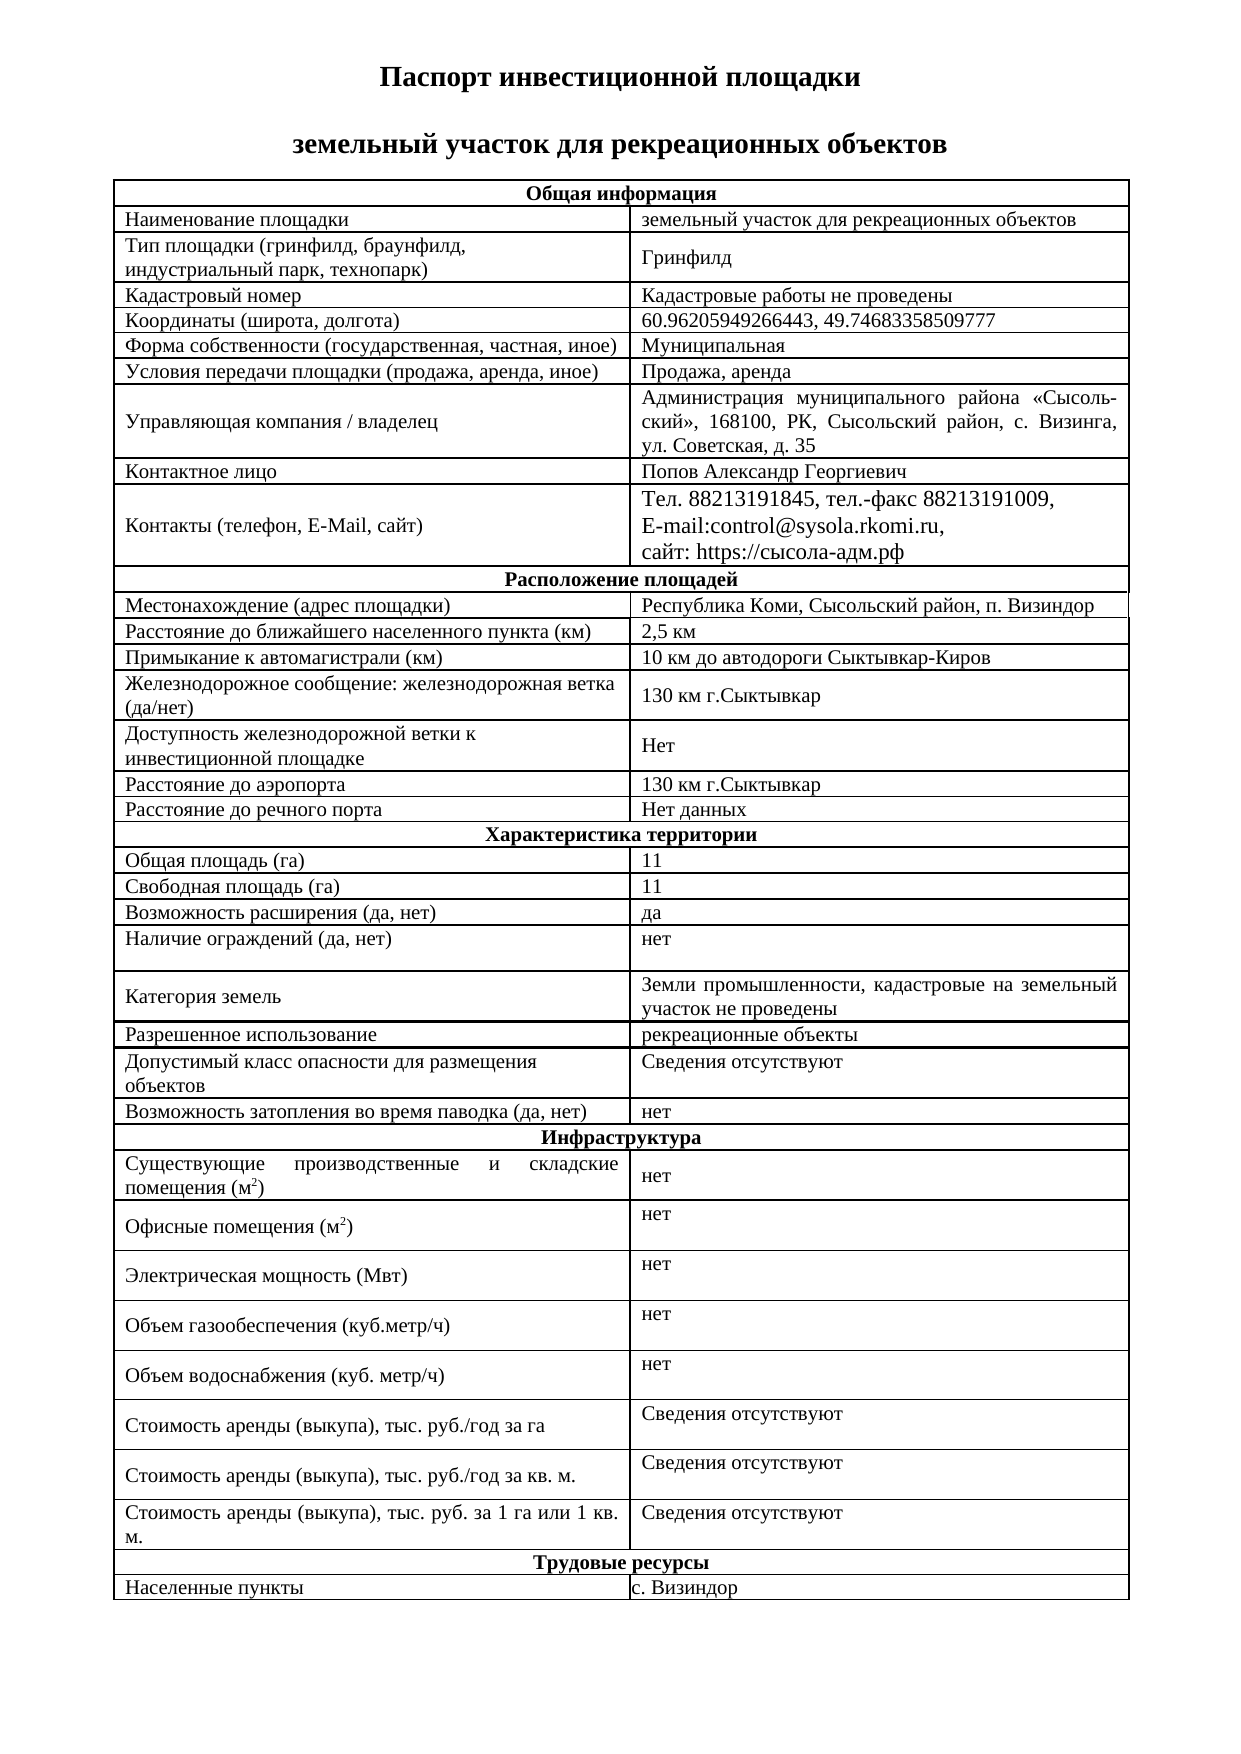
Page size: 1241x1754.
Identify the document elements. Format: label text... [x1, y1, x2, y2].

table_cell 2,5 км [631, 617, 1128, 643]
table_cell Стоимость аренды (выкупа), тыс. руб./год за кв. м. [115, 1450, 629, 1499]
text земельный участок для рекреационных объектов [112, 126, 1128, 160]
table_cell нет [631, 1099, 1128, 1123]
table_cell Нет данных [631, 797, 1128, 821]
table_cell Стоимость аренды (выкупа), тыс. руб./год за га [115, 1400, 629, 1449]
table_cell Условия передачи площадки (продажа, аренда, иное) [115, 359, 629, 383]
table_cell да [631, 900, 1128, 924]
table_cell рекреационные объекты [631, 1023, 1128, 1046]
table_cell Нет [631, 721, 1128, 769]
table_cell Контакты (телефон, E-Mail, сайт) [115, 485, 629, 564]
table_cell нет [631, 1301, 1128, 1349]
table_cell Координаты (широта, долгота) [115, 308, 629, 332]
table_cell Сведения отсутствуют [631, 1400, 1128, 1449]
table_cell 130 км г.Сыктывкар [631, 772, 1128, 796]
table_cell Расстояние до ближайшего населенного пункта (км) [115, 619, 629, 643]
table_cell нет [631, 1251, 1128, 1300]
table_cell 130 км г.Сыктывкар [631, 671, 1128, 719]
table_cell Населенные пункты [115, 1575, 629, 1599]
table_cell Объем газообеспечения (куб.метр/ч) [115, 1301, 629, 1349]
table_cell Наличие ограждений (да, нет) [115, 926, 629, 970]
table_cell Тел. 88213191845, тел.-факс 88213191009, Е-mail:control@sysola.rkomi.ru, сайт: https://сысола-адм.рф [631, 485, 1128, 564]
table_cell Железнодорожное сообщение: железнодорожная ветка (да/нет) [115, 671, 629, 719]
table_cell земельный участок для рекреационных объектов [631, 207, 1128, 231]
table_cell Сведения отсутствуют [631, 1450, 1128, 1499]
table_cell Муниципальная [631, 333, 1128, 357]
table_cell Кадастровый номер [115, 283, 629, 307]
table_cell Управляющая компания / владелец [115, 385, 629, 457]
table_cell Стоимость аренды (выкупа), тыс. руб. за 1 га или 1 кв. м. [115, 1500, 629, 1549]
table_cell Наименование площадки [115, 207, 629, 231]
table_header Общая информация [115, 181, 1128, 205]
table_cell Возможность затопления во время паводка (да, нет) [115, 1099, 629, 1123]
table_cell нет [631, 1201, 1128, 1250]
table_cell Разрешенное использование [115, 1023, 629, 1046]
table_cell Контактное лицо [115, 459, 629, 483]
table_cell нет [631, 926, 1128, 970]
table_cell Земли промышленности, кадастровые на земельный участок не проведены [631, 972, 1128, 1020]
table_cell Характеристика территории [115, 822, 1128, 846]
table_cell Существующие производственные и складские помещения (м2) [115, 1151, 629, 1199]
table_cell Кадастровые работы не проведены [631, 283, 1128, 307]
table_cell 11 [631, 874, 1128, 898]
table_cell Возможность расширения (да, нет) [115, 900, 629, 924]
table_cell Расстояние до речного порта [115, 797, 629, 821]
table_cell Объем водоснабжения (куб. метр/ч) [115, 1351, 629, 1399]
table_cell Форма собственности (государственная, частная, иное) [115, 333, 629, 357]
table_cell Примыкание к автомагистрали (км) [115, 645, 629, 669]
table_cell Местонахождение (адрес площадки) [115, 593, 630, 617]
table_cell Допустимый класс опасности для размещения объектов [115, 1049, 629, 1097]
text Паспорт инвестиционной площадки [112, 59, 1128, 93]
table_cell Расположение площадей [115, 567, 1128, 591]
table_cell Сведения отсутствуют [631, 1049, 1128, 1097]
table_cell Общая площадь (га) [115, 848, 629, 872]
table_cell нет [631, 1351, 1128, 1399]
table_cell Администрация муниципального района «Сысоль-ский», 168100, РК, Сысольский район, с. Визинга, ул. Советская, д. 35 [631, 385, 1128, 457]
table_cell Продажа, аренда [631, 359, 1128, 383]
table_cell 10 км до автодороги Сыктывкар-Киров [631, 645, 1128, 669]
table_cell Республика Коми, Сысольский район, п. Визиндор [631, 591, 1128, 617]
table_cell Расстояние до аэропорта [115, 772, 629, 796]
table_cell Инфраструктура [115, 1125, 1128, 1149]
table_cell 11 [631, 848, 1128, 872]
table_cell Офисные помещения (м2) [115, 1201, 629, 1250]
table_cell Гринфилд [631, 233, 1128, 281]
table_cell нет [631, 1151, 1128, 1199]
table_cell 60.96205949266443, 49.74683358509777 [631, 308, 1128, 332]
table_cell Тип площадки (гринфилд, браунфилд, индустриальный парк, технопарк) [115, 233, 629, 281]
table_cell Электрическая мощность (Мвт) [115, 1251, 629, 1300]
table_cell Свободная площадь (га) [115, 874, 629, 898]
table_cell Трудовые ресурсы [115, 1550, 1128, 1574]
table_cell Категория земель [115, 972, 629, 1020]
table_cell Сведения отсутствуют [631, 1500, 1128, 1549]
table_cell с. Визиндор [631, 1575, 1128, 1599]
table_cell Попов Александр Георгиевич [631, 459, 1128, 483]
table_cell Доступность железнодорожной ветки к инвестиционной площадке [115, 721, 629, 769]
